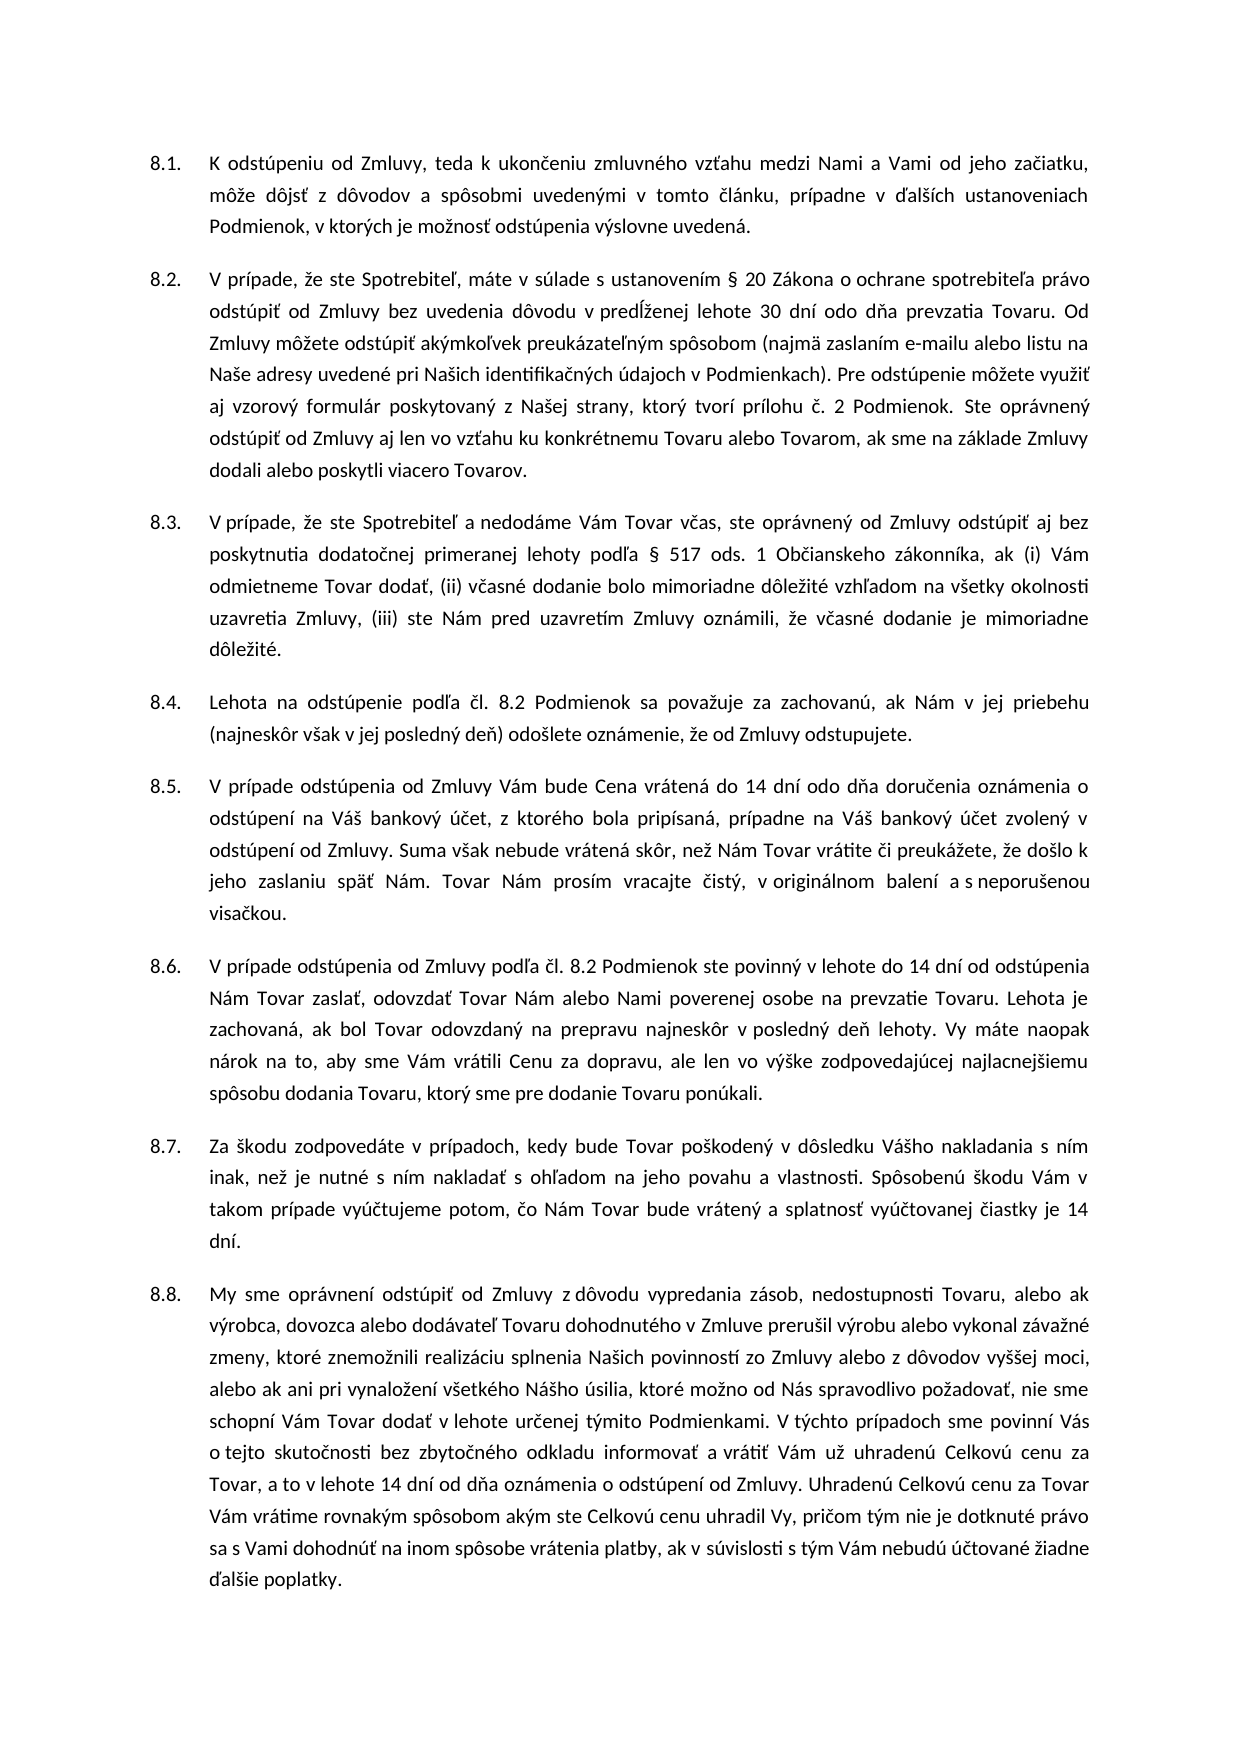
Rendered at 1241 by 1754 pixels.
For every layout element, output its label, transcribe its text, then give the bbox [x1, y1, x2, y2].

list V prípade odstúpenia od Zmluvy Vám bude Cena vrátená do 14 dní odo dňa doručenia oznámenia o odstúpení na Váš bankový účet, z ktorého bola pripísaná, prípadne na Váš bankový účet zvolený v odstúpení od Zmluvy. Suma však nebude vrátená skôr, než Nám Tovar vrátite či preukážete, že došlo k jeho zaslaniu späť Nám. Tovar Nám prosím vracajte čistý, v originálnom balení a s neporušenou visačkou. [150, 773, 1090, 926]
list K odstúpeniu od Zmluvy, teda k ukončeniu zmluvného vzťahu medzi Nami a Vami od jeho začiatku, môže dôjsť z dôvodov a spôsobmi uvedenými v tomto článku, prípadne v ďalších ustanoveniach Podmienok, v ktorých je možnosť odstúpenia výslovne uvedená. [150, 150, 1090, 239]
list V prípade, že ste Spotrebiteľ a nedodáme Vám Tovar včas, ste oprávnený od Zmluvy odstúpiť aj bez poskytnutia dodatočnej primeranej lehoty podľa § 517 ods. 1 Občianskeho zákonníka, ak (i) Vám odmietneme Tovar dodať, (ii) včasné dodanie bolo mimoriadne dôležité vzhľadom na všetky okolnosti uzavretia Zmluvy, (iii) ste Nám pred uzavretím Zmluvy oznámili, že včasné dodanie je mimoriadne dôležité. [150, 509, 1090, 662]
list V prípade, že ste Spotrebiteľ, máte v súlade s ustanovením § 20 Zákona o ochrane spotrebiteľa právo odstúpiť od Zmluvy bez uvedenia dôvodu v predĺženej lehote 30 dní odo dňa prevzatia Tovaru. Od Zmluvy môžete odstúpiť akýmkoľvek preukázateľným spôsobom (najmä zaslaním e-mailu alebo listu na Naše adresy uvedené pri Našich identifikačných údajoch v Podmienkach). Pre odstúpenie môžete využiť aj vzorový formulár poskytovaný z Našej strany, ktorý tvorí prílohu č. 2 Podmienok. Ste oprávnený odstúpiť od Zmluvy aj len vo vzťahu ku konkrétnemu Tovaru alebo Tovarom, ak sme na základe Zmluvy dodali alebo poskytli viacero Tovarov. [150, 266, 1090, 482]
list V prípade odstúpenia od Zmluvy podľa čl. 8.2 Podmienok ste povinný v lehote do 14 dní od odstúpenia Nám Tovar zaslať, odovzdať Tovar Nám alebo Nami poverenej osobe na prevzatie Tovaru. Lehota je zachovaná, ak bol Tovar odovzdaný na prepravu najneskôr v posledný deň lehoty. Vy máte naopak nárok na to, aby sme Vám vrátili Cenu za dopravu, ale len vo výške zodpovedajúcej najlacnejšiemu spôsobu dodania Tovaru, ktorý sme pre dodanie Tovaru ponúkali. [150, 953, 1090, 1106]
list My sme oprávnení odstúpiť od Zmluvy z dôvodu vypredania zásob, nedostupnosti Tovaru, alebo ak výrobca, dovozca alebo dodávateľ Tovaru dohodnutého v Zmluve prerušil výrobu alebo vykonal závažné zmeny, ktoré znemožnili realizáciu splnenia Našich povinností zo Zmluvy alebo z dôvodov vyššej moci, alebo ak ani pri vynaložení všetkého Nášho úsilia, ktoré možno od Nás spravodlivo požadovať, nie sme schopní Vám Tovar dodať v lehote určenej týmito Podmienkami. V týchto prípadoch sme povinní Vás o tejto skutočnosti bez zbytočného odkladu informovať a vrátiť Vám už uhradenú Celkovú cenu za Tovar, a to v lehote 14 dní od dňa oznámenia o odstúpení od Zmluvy. Uhradenú Celkovú cenu za Tovar Vám vrátime rovnakým spôsobom akým ste Celkovú cenu uhradil Vy, pričom tým nie je dotknuté právo sa s Vami dohodnúť na inom spôsobe vrátenia platby, ak v súvislosti s tým Vám nebudú účtované žiadne ďalšie poplatky. [150, 1281, 1090, 1592]
list Za škodu zodpovedáte v prípadoch, kedy bude Tovar poškodený v dôsledku Vášho nakladania s ním inak, než je nutné s ním nakladať s ohľadom na jeho povahu a vlastnosti. Spôsobenú škodu Vám v takom prípade vyúčtujeme potom, čo Nám Tovar bude vrátený a splatnosť vyúčtovanej čiastky je 14 dní. [150, 1133, 1090, 1253]
list Lehota na odstúpenie podľa čl. 8.2 Podmienok sa považuje za zachovanú, ak Nám v jej priebehu (najneskôr však v jej posledný deň) odošlete oznámenie, že od Zmluvy odstupujete. [150, 689, 1090, 746]
